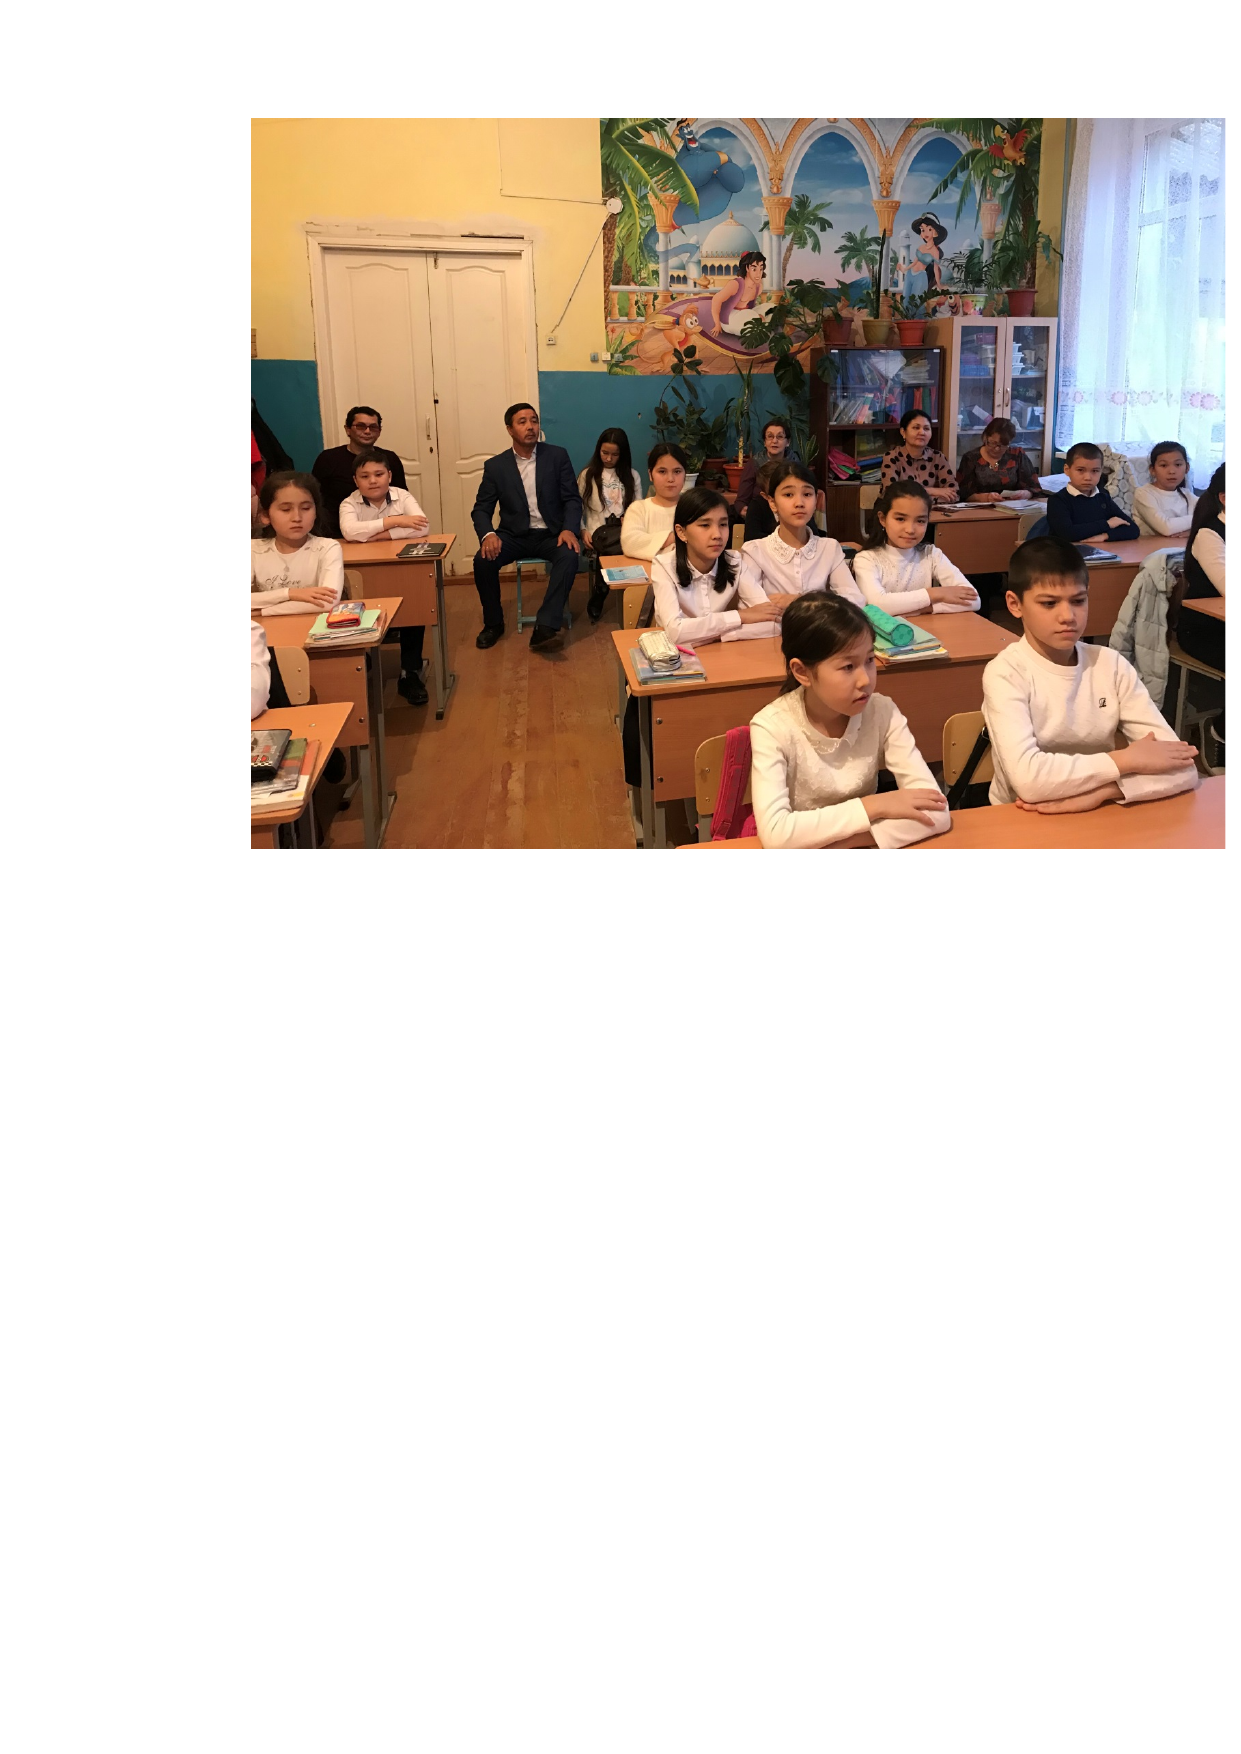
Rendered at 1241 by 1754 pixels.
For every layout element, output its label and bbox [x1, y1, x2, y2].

picture [251, 118, 1226, 849]
